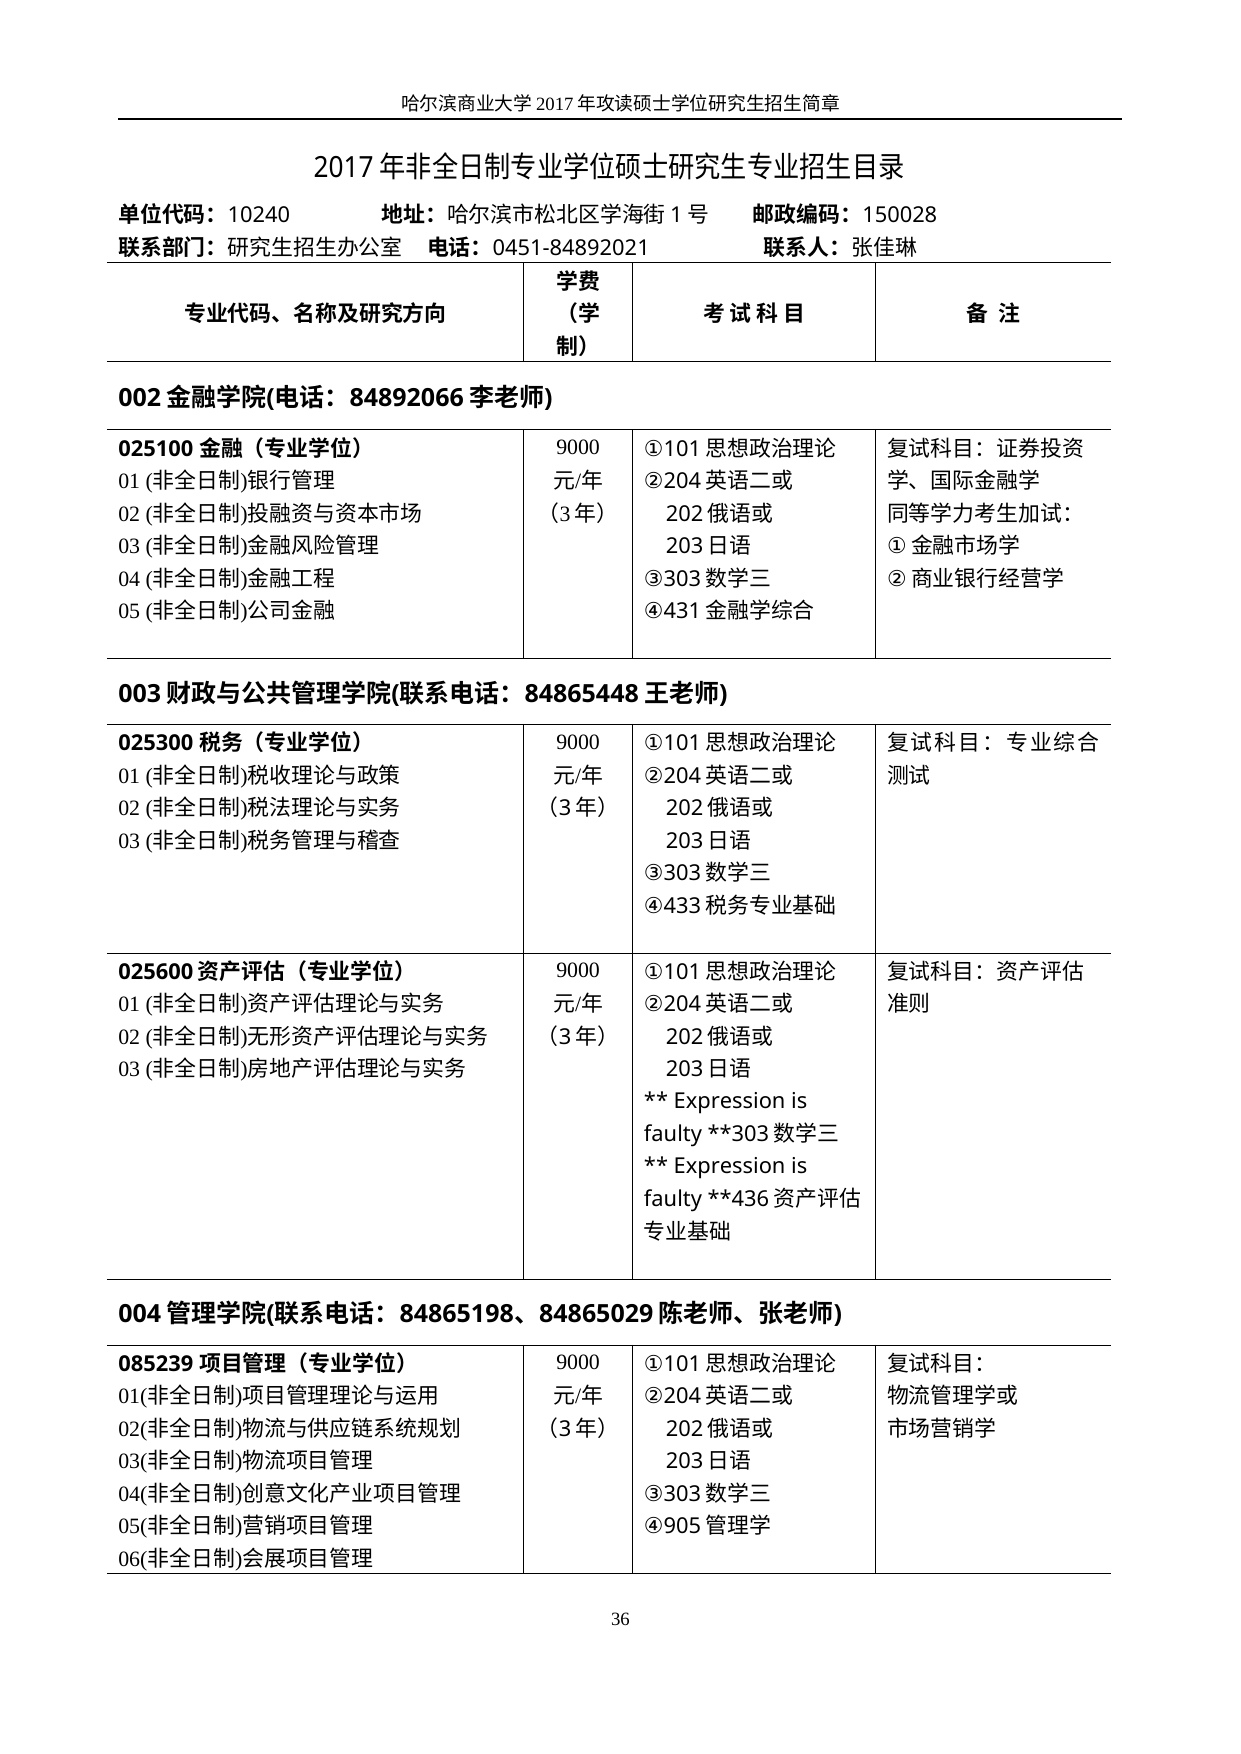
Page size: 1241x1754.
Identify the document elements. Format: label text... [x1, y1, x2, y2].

table_cell 003财政与公共管理学院(联系电话：84865448王老师) [107, 659, 1111, 724]
table_cell 9000 元/年 （3年） [524, 430, 632, 658]
table_cell 备 注 [876, 263, 1111, 361]
table_cell 004管理学院(联系电话：84865198、84865029陈老师、张老师) [107, 1280, 1111, 1344]
table_cell 025100 金融（专业学位） 01 (非全日制)银行管理 02 (非全日制)投融资与资本市场 03 (非全日制)金融风险管理 04 (非全日制)金融工程 05 (非全日制)公司金融 [107, 430, 523, 658]
table_cell 9000 元/年 （3年） [524, 954, 632, 1278]
table_cell 9000 元/年 （3年） [524, 725, 632, 952]
table_cell 复试科目：专业综合测试 [876, 725, 1111, 952]
table_cell 002金融学院(电话：84892066李老师) [107, 362, 1111, 429]
table_cell 复试科目：证券投资学、国际金融学 同等学力考生加试： ①金融市场学 ②商业银行经营学 [876, 430, 1111, 658]
table_cell ①101思想政治理论 ②204英语二或 202俄语或 203日语 ③303数学三 ④436资产评估专业基础 [633, 954, 875, 1278]
table_cell 复试科目：资产评估准则 [876, 954, 1111, 1278]
table_cell 025600资产评估（专业学位） 01 (非全日制)资产评估理论与实务 02 (非全日制)无形资产评估理论与实务 03 (非全日制)房地产评估理论与实务 [107, 954, 523, 1278]
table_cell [107, 1346, 523, 1573]
table_cell 专业代码、名称及研究方向 [107, 263, 523, 361]
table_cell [633, 1346, 875, 1573]
table_cell 025300 税务（专业学位） 01 (非全日制)税收理论与政策 02 (非全日制)税法理论与实务 03 (非全日制)税务管理与稽查 [107, 725, 523, 952]
table_cell 复试科目： 物流管理学或 市场营销学 [876, 1346, 1111, 1573]
table_cell 9000 元/年 （3年） [524, 1346, 632, 1573]
table_cell ①101思想政治理论 ②204英语二或 202俄语或 203日语 ③303数学三 ④431金融学综合 [633, 430, 875, 658]
table_cell 学费 （学制） [524, 263, 632, 361]
table_header 2017年非全日制专业学位硕士研究生专业招生目录 单位代码：10240 地址：哈尔滨市松北区学海街1号 邮政编码：150028 联系部门：研究生招生办公室 电话：0451-84892021 联系人：张佳琳 [107, 132, 1111, 262]
table_cell 考 试 科 目 [633, 263, 875, 361]
table_cell ①101思想政治理论 ②204英语二或 202俄语或 203日语 ③303数学三 ④433税务专业基础 [633, 725, 875, 952]
